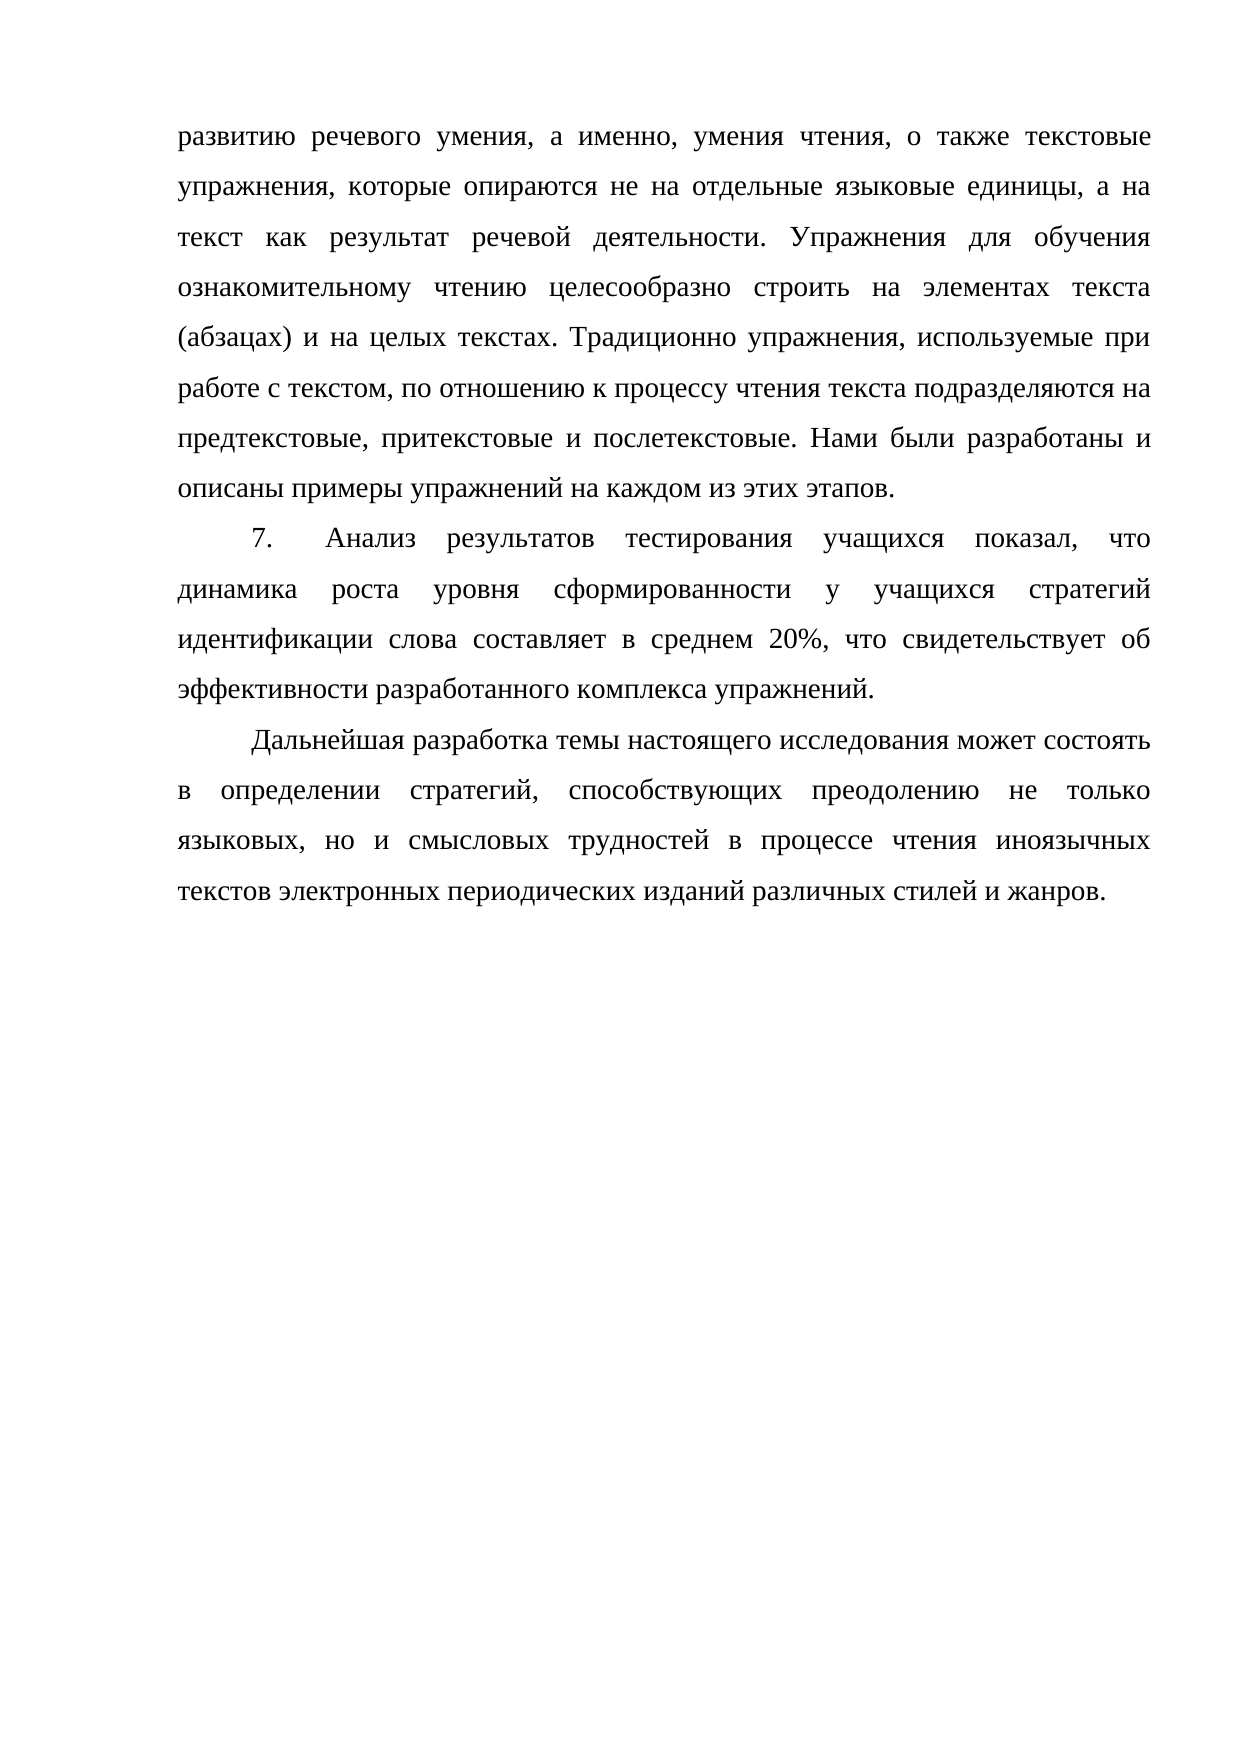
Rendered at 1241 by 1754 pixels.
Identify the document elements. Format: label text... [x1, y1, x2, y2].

list Анализ результатов тестирования учащихся показал, что динамика роста уровня сформированности у учащихся стратегий идентификации слова составляет в среднем 20%, что свидетельствует об эффективности разработанного комплекса упражнений. [177, 521, 1152, 705]
text Дальнейшая разработка темы настоящего исследования может состоять в определении стратегий, способствующих преодолению не только языковых, но и смысловых трудностей в процессе чтения иноязычных текстов электронных периодических изданий различных стилей и жанров. [177, 722, 1152, 906]
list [177, 118, 1152, 504]
